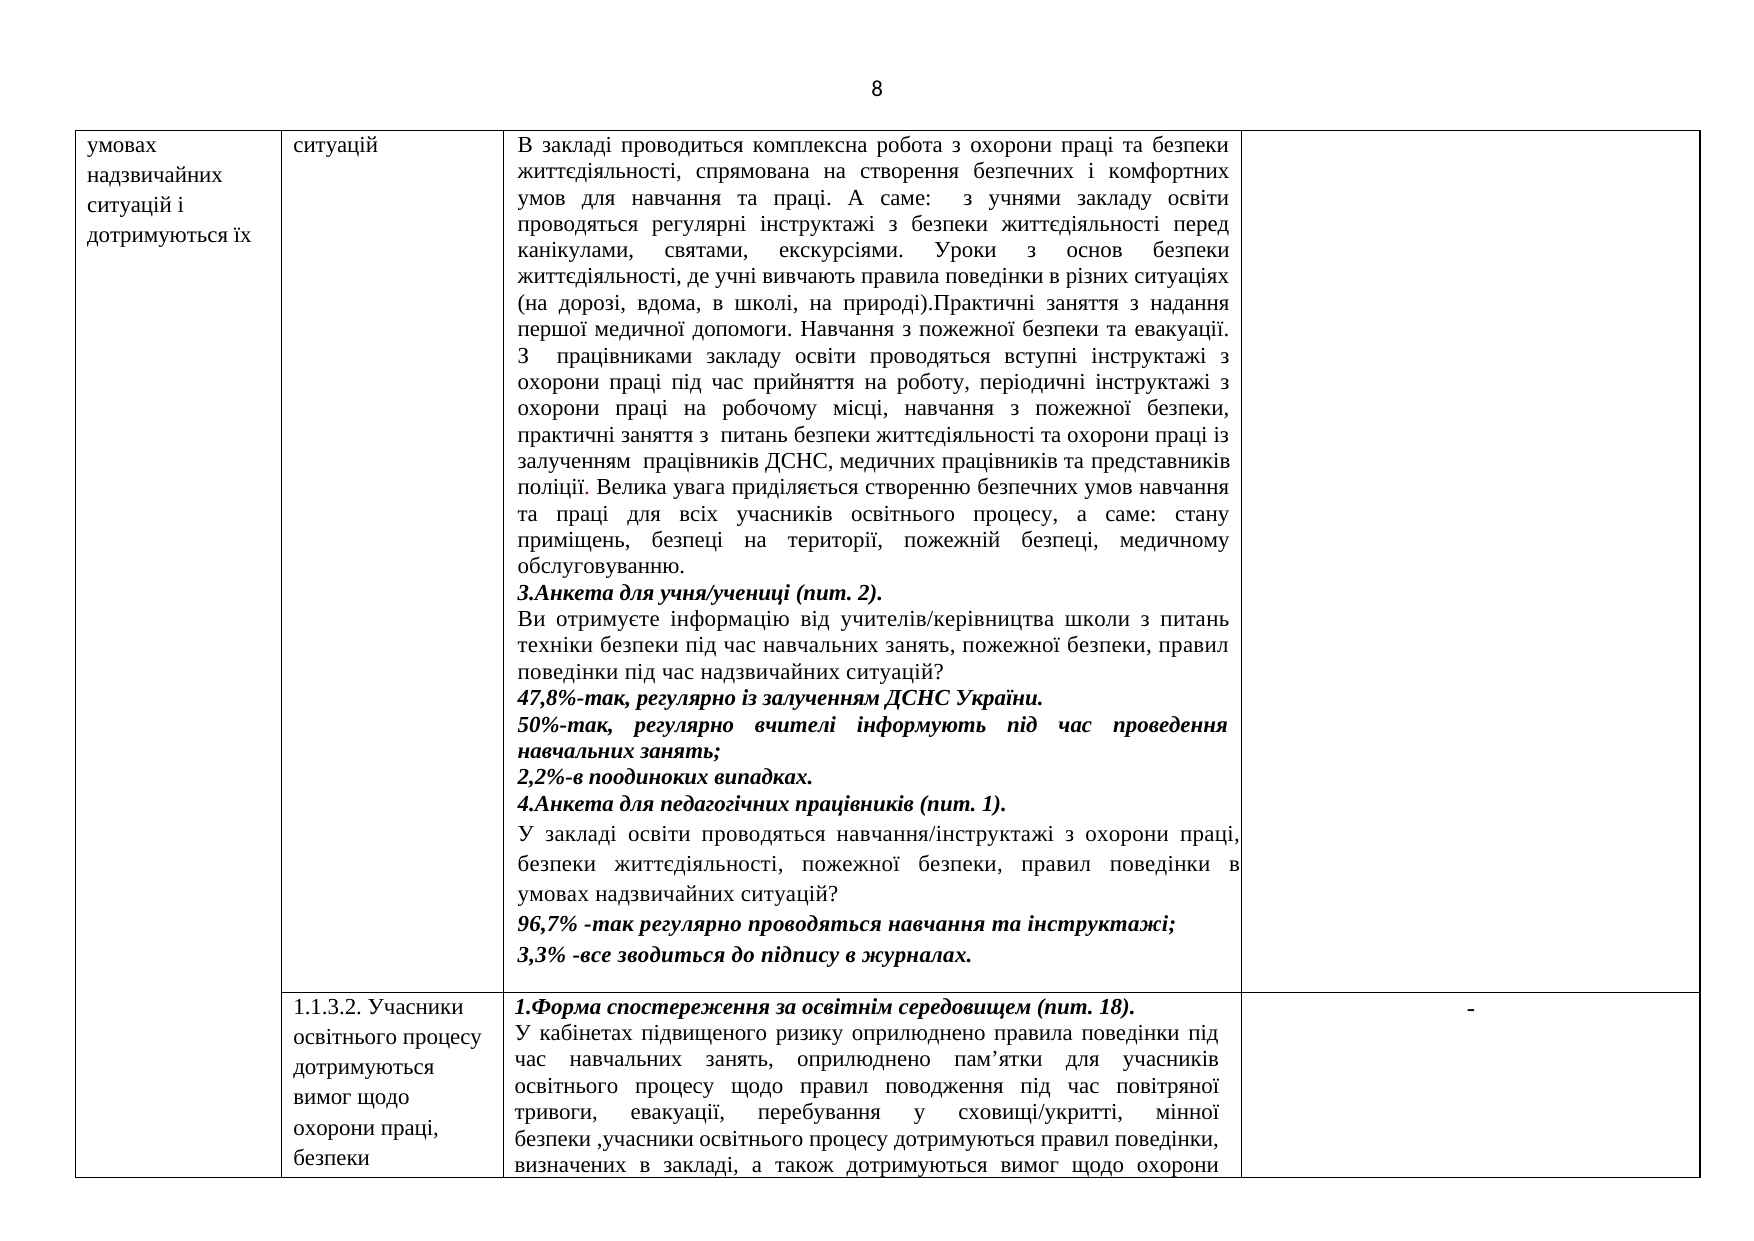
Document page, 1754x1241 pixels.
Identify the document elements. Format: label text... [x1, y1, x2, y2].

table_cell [504, 993, 1241, 1177]
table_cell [1242, 131, 1699, 992]
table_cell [76, 131, 281, 1177]
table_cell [282, 131, 503, 992]
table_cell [504, 131, 1241, 992]
table_cell - [1242, 993, 1699, 1177]
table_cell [282, 993, 503, 1177]
